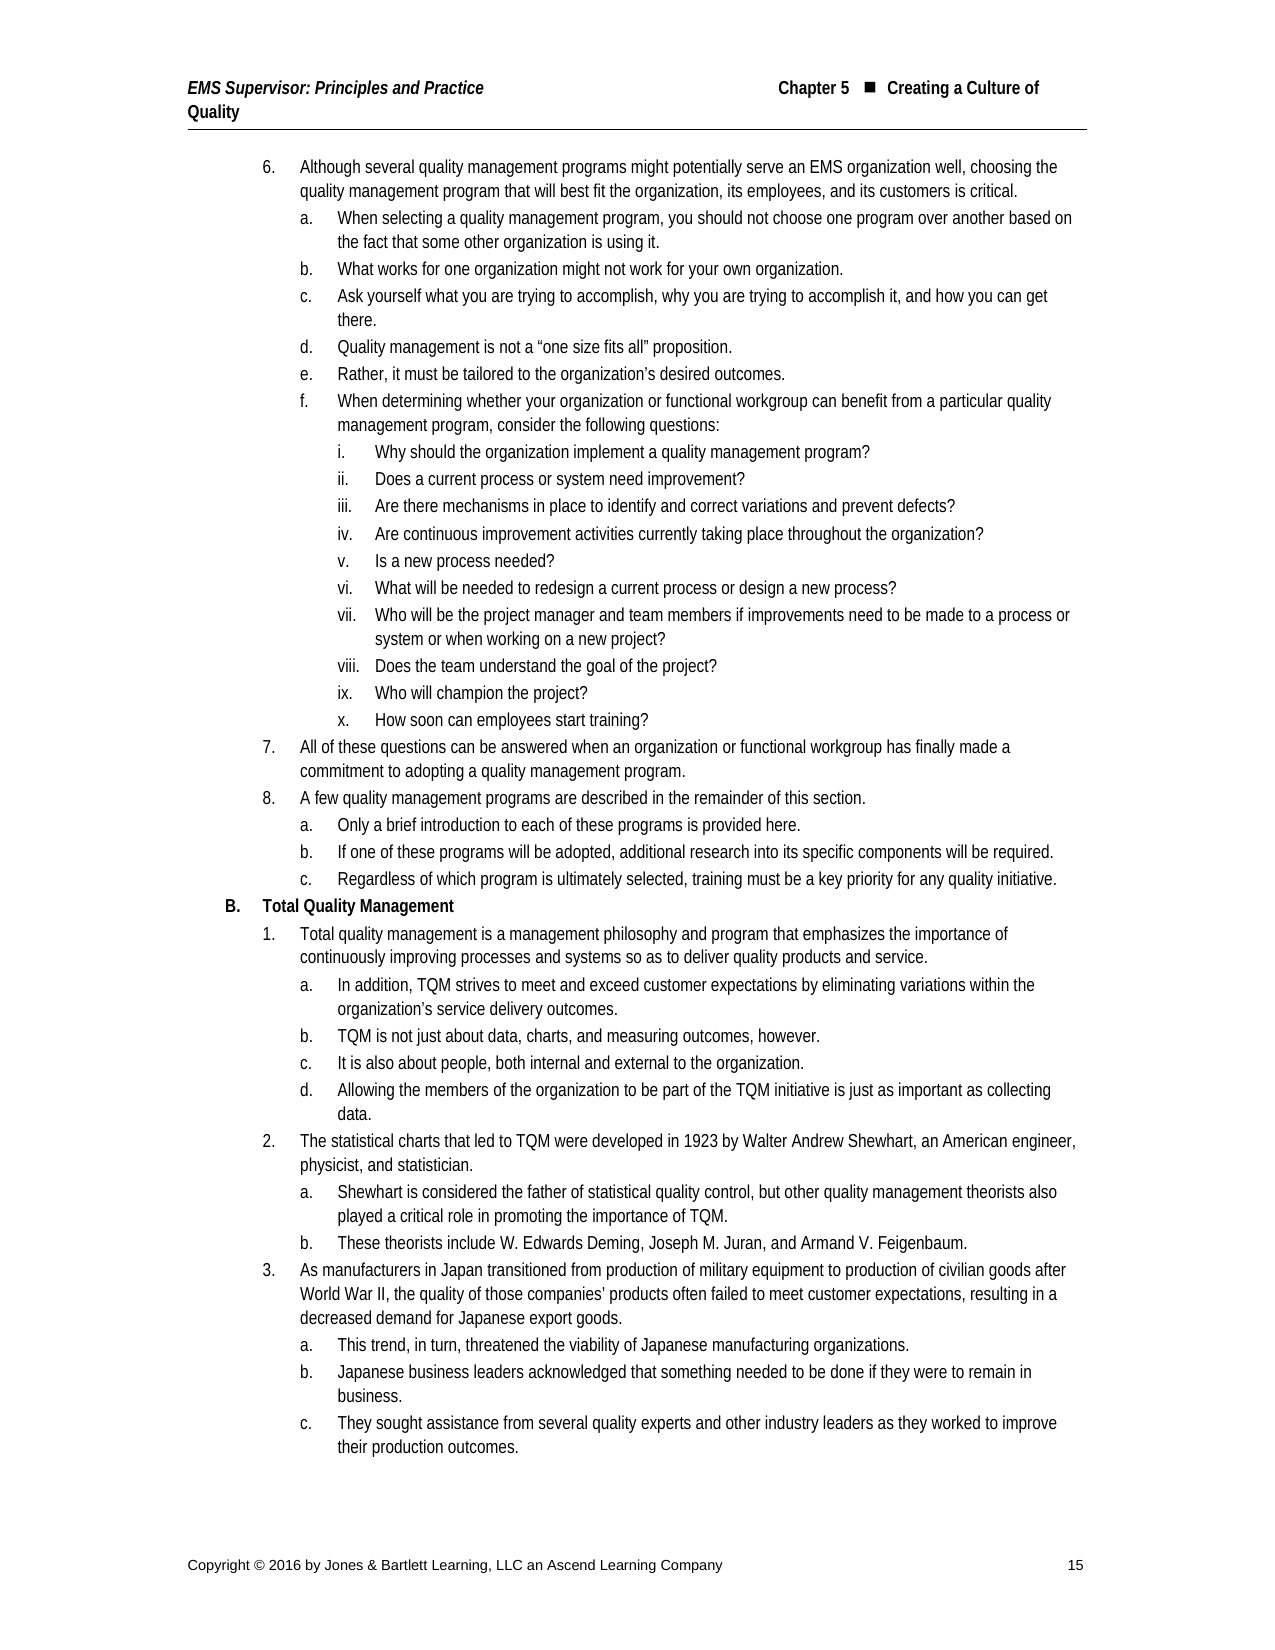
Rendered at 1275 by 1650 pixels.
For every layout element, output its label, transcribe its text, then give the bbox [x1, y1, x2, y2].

text b. If one of these programs will be adopted, additional research into its specific components will be required. [300, 839, 1087, 863]
text B. Total Quality Management [187, 894, 1087, 918]
text 8. A few quality management programs are described in the remainder of this section. [262, 785, 1087, 809]
text vii. Who will be the project manager and team members if improvements need to be made to a process or system or when working on a new project? [337, 602, 1087, 650]
text c. They sought assistance from several quality experts and other industry leaders as they worked to improve their production outcomes. [300, 1410, 1087, 1458]
text a. Only a brief introduction to each of these programs is provided here. [300, 812, 1087, 836]
text v. Is a new process needed? [337, 548, 1087, 572]
text x. How soon can employees start training? [337, 707, 1087, 731]
text 1. Total quality management is a management philosophy and program that emphasizes the importance of continuously improving processes and systems so as to deliver quality products and service. [262, 921, 1087, 969]
text 3. As manufacturers in Japan transitioned from production of military equipment to production of civilian goods after World War II, the quality of those companies’ products often failed to meet customer expectations, resulting in a decreased demand for Japanese export goods. [262, 1257, 1087, 1329]
text a. In addition, TQM strives to meet and exceed customer expectations by eliminating variations within the organization’s service delivery outcomes. [300, 972, 1087, 1020]
text d. Allowing the members of the organization to be part of the TQM initiative is just as important as collecting data. [300, 1077, 1087, 1125]
text 7. All of these questions can be answered when an organization or functional workgroup has finally made a commitment to adopting a quality management program. [262, 734, 1087, 782]
text a. When selecting a quality management program, you should not choose one program over another based on the fact that some other organization is using it. [300, 205, 1087, 253]
text a. This trend, in turn, threatened the viability of Japanese manufacturing organizations. [300, 1332, 1087, 1356]
text 6. Although several quality management programs might potentially serve an EMS organization well, choosing the quality management program that will best fit the organization, its employees, and its customers is critical. [262, 154, 1087, 202]
text ii. Does a current process or system need improvement? [300, 467, 1087, 491]
text c. It is also about people, both internal and external to the organization. [300, 1050, 1087, 1074]
text i. Why should the organization implement a quality management program? [262, 439, 1087, 463]
text b. What works for one organization might not work for your own organization. [300, 256, 1087, 280]
text 2. The statistical charts that led to TQM were developed in 1923 by Walter Andrew Shewhart, an American engineer, physicist, and statistician. [262, 1128, 1087, 1176]
text f. When determining whether your organization or functional workgroup can benefit from a particular quality management program, consider the following questions: [300, 388, 1087, 436]
text b. These theorists include W. Edwards Deming, Joseph M. Juran, and Armand V. Feigenbaum. [300, 1230, 1087, 1254]
text d. Quality management is not a “one size fits all” proposition. [300, 334, 1087, 358]
text c. Ask yourself what you are trying to accomplish, why you are trying to accomplish it, and how you can get there. [300, 283, 1087, 331]
text viii. Does the team understand the goal of the project? [337, 653, 1087, 677]
text b. Japanese business leaders acknowledged that something needed to be done if they were to remain in business. [300, 1359, 1087, 1407]
text c. Regardless of which program is ultimately selected, training must be a key priority for any quality initiative. [300, 867, 1087, 891]
text iv. Are continuous improvement activities currently taking place throughout the organization? [337, 521, 1087, 545]
text e. Rather, it must be tailored to the organization’s desired outcomes. [300, 361, 1087, 385]
text vi. What will be needed to redesign a current process or design a new process? [300, 575, 1087, 599]
text iii. Are there mechanisms in place to identify and correct variations and prevent defects? [300, 494, 1087, 518]
text ix. Who will champion the project? [337, 680, 1087, 704]
text a. Shewhart is considered the father of statistical quality control, but other quality management theorists also played a critical role in promoting the importance of TQM. [300, 1179, 1087, 1227]
text b. TQM is not just about data, charts, and measuring outcomes, however. [300, 1023, 1087, 1047]
